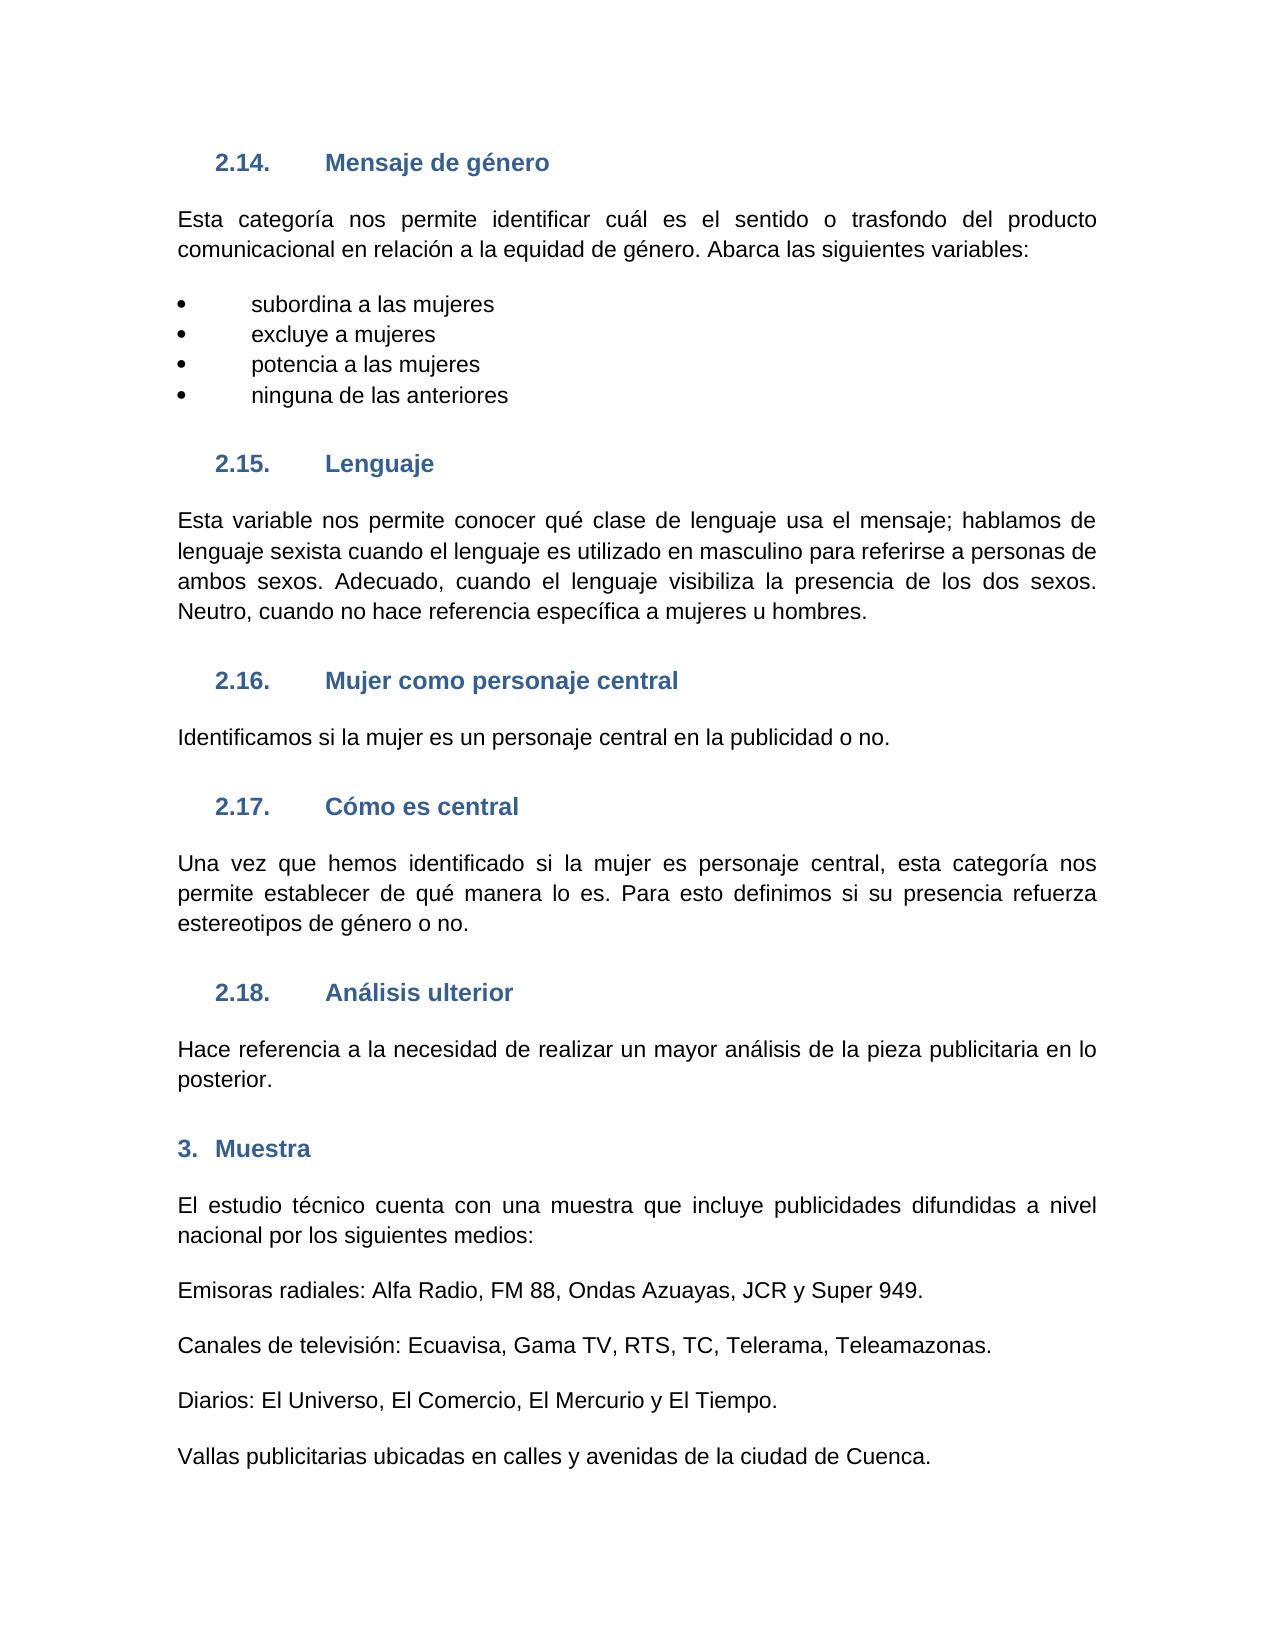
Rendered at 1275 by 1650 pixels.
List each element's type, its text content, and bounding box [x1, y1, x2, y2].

text Una vez que hemos identificado si la mujer es personaje central, esta categoría nos permite establecer de qué manera lo es. Para esto definimos si su presencia refuerza estereotipos de género o no. [177, 849, 1098, 936]
text Diarios: El Universo, El Comercio, El Mercurio y El Tiempo. [177, 1387, 1098, 1414]
text Canales de televisión: Ecuavisa, Gama TV, RTS, TC, Telerama, Teleamazonas. [177, 1332, 1098, 1358]
text Hace referencia a la necesidad de realizar un mayor análisis de la pieza publicitaria en lo posterior. [177, 1036, 1098, 1092]
subtitle Análisis ulterior [215, 978, 1098, 1006]
subtitle Lenguaje [215, 449, 1098, 478]
text Esta variable nos permite conocer qué clase de lenguaje usa el mensaje; hablamos de lenguaje sexista cuando el lenguaje es utilizado en masculino para referirse a personas de ambos sexos. Adecuado, cuando el lenguaje visibiliza la presencia de los dos sexos. Neutro, cuando no hace referencia específica a mujeres u hombres. [177, 507, 1098, 624]
subtitle Mensaje de género [215, 148, 1098, 176]
text El estudio técnico cuenta con una muestra que incluye publicidades difundidas a nivel nacional por los siguientes medios: [177, 1192, 1098, 1248]
list subordina a las mujeres [177, 291, 1098, 317]
text Identificamos si la mujer es un personaje central en la publicidad o no. [177, 724, 1098, 750]
list ninguna de las anteriores [177, 382, 1098, 408]
text Vallas publicitarias ubicadas en calles y avenidas de la ciudad de Cuenca. [177, 1443, 1098, 1469]
list potencia a las mujeres [177, 351, 1098, 378]
text Emisoras radiales: Alfa Radio, FM 88, Ondas Azuayas, JCR y Super 949. [177, 1277, 1098, 1303]
text Esta categoría nos permite identificar cuál es el sentido o trasfondo del producto comunicacional en relación a la equidad de género. Abarca las siguientes variables: [177, 206, 1098, 262]
subtitle Mujer como personaje central [215, 666, 1098, 694]
subtitle Cómo es central [215, 791, 1098, 820]
list excluye a mujeres [177, 321, 1098, 348]
subtitle Muestra [177, 1133, 1098, 1162]
